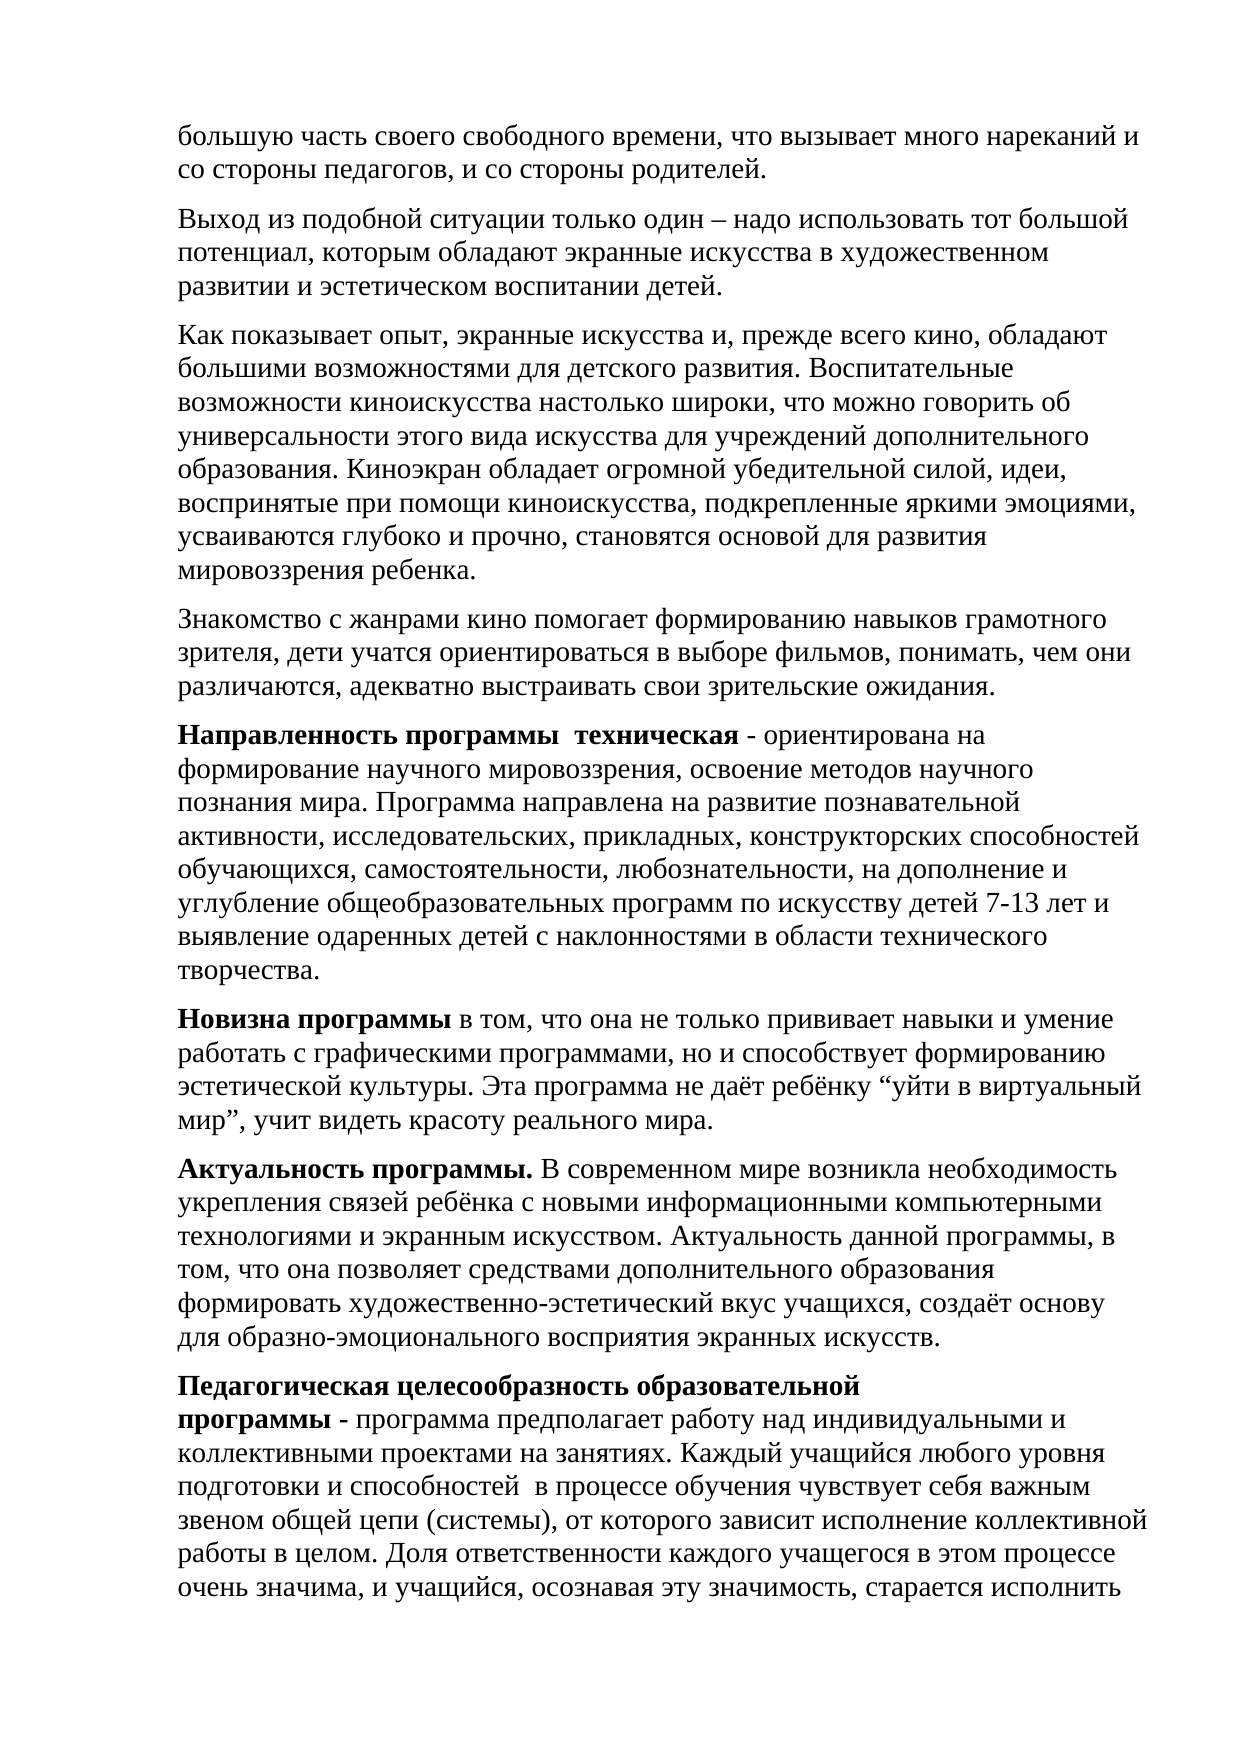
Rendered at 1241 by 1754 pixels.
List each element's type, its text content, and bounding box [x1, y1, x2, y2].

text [177, 118, 1152, 185]
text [177, 1368, 1152, 1603]
text Выход из подобной ситуации только один – надо использовать тот большой потенциал, которым обладают экранные искусства в художественном развитии и эстетическом воспитании детей. [177, 201, 1152, 301]
text Новизна программы в том, что она не только прививает навыки и умение работать с графическими программами, но и способствует формированию эстетической культуры. Эта программа не даёт ребёнку “уйти в виртуальный мир”, учит видеть красоту реального мира. [177, 1001, 1152, 1135]
text Направленность программы техническая - ориентирована на формирование научного мировоззрения, освоение методов научного познания мира. Программа направлена на развитие познавательной активности, исследовательских, прикладных, конструкторских способностей обучающихся, самостоятельности, любознательности, на дополнение и углубление общеобразовательных программ по искусству детей 7-13 лет и выявление одаренных детей с наклонностями в области технического творчества. [177, 717, 1152, 986]
text Знакомство с жанрами кино помогает формированию навыков грамотного зрителя, дети учатся ориентироваться в выборе фильмов, понимать, чем они различаются, адекватно выстраивать свои зрительские ожидания. [177, 601, 1152, 702]
text Актуальность программы. В современном мире возникла необходимость укрепления связей ребёнка с новыми информационными компьютерными технологиями и экранным искусством. Актуальность данной программы, в том, что она позволяет средствами дополнительного образования формировать художественно-эстетический вкус учащихся, создаёт основу для образно-эмоционального восприятия экранных искусств. [177, 1151, 1152, 1352]
text Как показывает опыт, экранные искусства и, прежде всего кино, обладают большими возможностями для детского развития. Воспитательные возможности киноискусства настолько широки, что можно говорить об универсальности этого вида искусства для учреждений дополнительного образования. Киноэкран обладает огромной убедительной силой, идеи, воспринятые при помощи киноискусства, подкрепленные яркими эмоциями, усваиваются глубоко и прочно, становятся основой для развития мировоззрения ребенка. [177, 317, 1152, 585]
